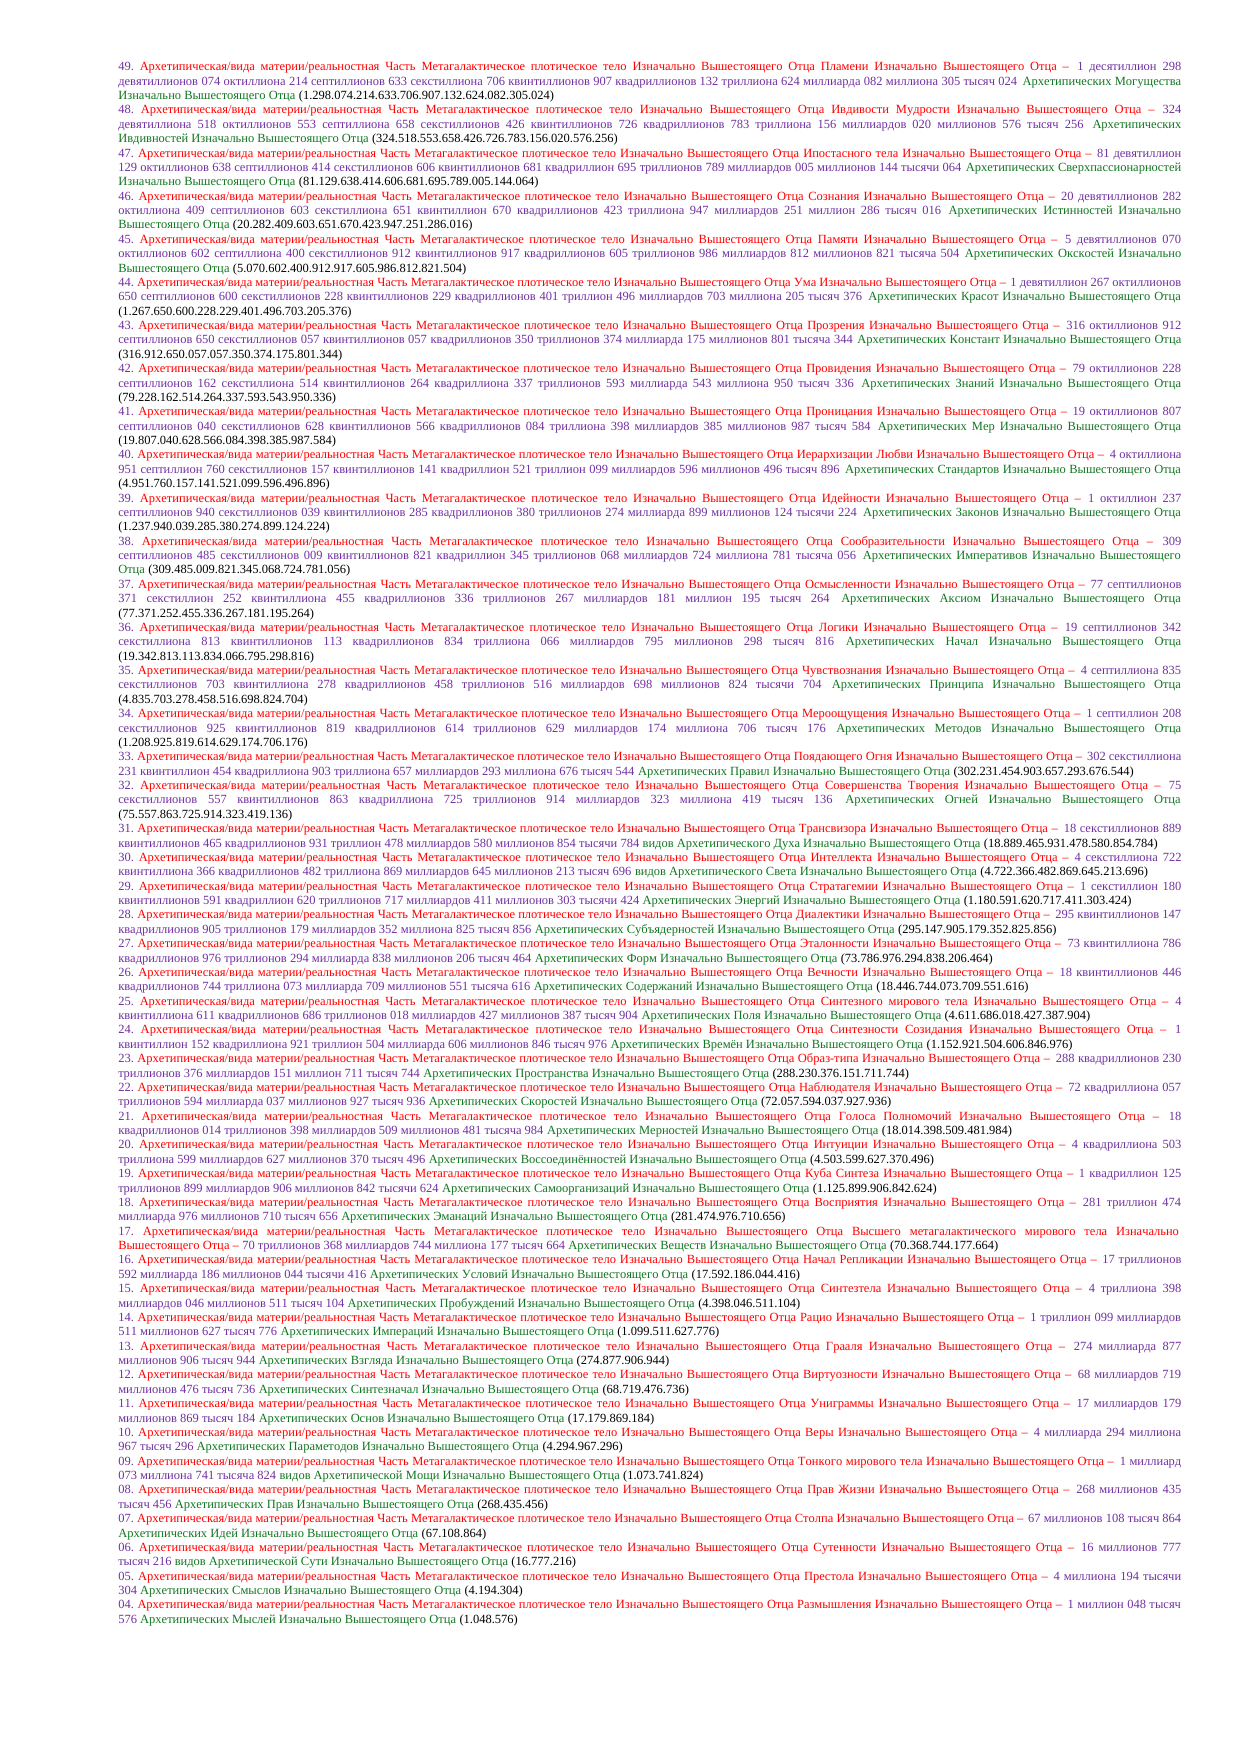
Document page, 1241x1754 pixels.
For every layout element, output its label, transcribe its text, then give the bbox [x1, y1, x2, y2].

text 37. Архетипическая/вида материи/реальностная Часть Метагалактическое плотическое тело Изначально Вышестоящего Отца Осмысленности Изначально Вышестоящего Отца – 77 септиллионов 371 секстиллион 252 квинтиллиона 455 квадриллионов 336 триллионов 267 миллиардов 181 миллион 195 тысяч 264 Архетипических Аксиом Изначально Вышестоящего Отца (77.371.252.455.336.267.181.195.264) [118, 577, 1181, 620]
text 40. Архетипическая/вида материи/реальностная Часть Метагалактическое плотическое тело Изначально Вышестоящего Отца Иерархизации Любви Изначально Вышестоящего Отца – 4 октиллиона 951 септиллион 760 секстиллионов 157 квинтиллионов 141 квадриллион 521 триллион 099 миллиардов 596 миллионов 496 тысяч 896 Архетипических Стандартов Изначально Вышестоящего Отца (4.951.760.157.141.521.099.596.496.896) [118, 447, 1181, 490]
text 36. Архетипическая/вида материи/реальностная Часть Метагалактическое плотическое тело Изначально Вышестоящего Отца Логики Изначально Вышестоящего Отца – 19 септиллионов 342 секстиллиона 813 квинтиллионов 113 квадриллионов 834 триллиона 066 миллиардов 795 миллионов 298 тысяч 816 Архетипических Начал Изначально Вышестоящего Отца (19.342.813.113.834.066.795.298.816) [118, 620, 1181, 663]
text 10. Архетипическая/вида материи/реальностная Часть Метагалактическое плотическое тело Изначально Вышестоящего Отца Веры Изначально Вышестоящего Отца – 4 миллиарда 294 миллиона 967 тысяч 296 Архетипических Параметодов Изначально Вышестоящего Отца (4.294.967.296) [118, 1425, 1181, 1453]
text 41. Архетипическая/вида материи/реальностная Часть Метагалактическое плотическое тело Изначально Вышестоящего Отца Проницания Изначально Вышестоящего Отца – 19 октиллионов 807 септиллионов 040 секстиллионов 628 квинтиллионов 566 квадриллионов 084 триллиона 398 миллиардов 385 миллионов 987 тысяч 584 Архетипических Мер Изначально Вышестоящего Отца (19.807.040.628.566.084.398.385.987.584) [118, 404, 1181, 447]
text 07. Архетипическая/вида материи/реальностная Часть Метагалактическое плотическое тело Изначально Вышестоящего Отца Столпа Изначально Вышестоящего Отца – 67 миллионов 108 тысяч 864 Архетипических Идей Изначально Вышестоящего Отца (67.108.864) [118, 1511, 1181, 1540]
text 30. Архетипическая/вида материи/реальностная Часть Метагалактическое плотическое тело Изначально Вышестоящего Отца Интеллекта Изначально Вышестоящего Отца – 4 секстиллиона 722 квинтиллиона 366 квадриллионов 482 триллиона 869 миллиардов 645 миллионов 213 тысяч 696 видов Архетипического Света Изначально Вышестоящего Отца (4.722.366.482.869.645.213.696) [118, 850, 1181, 878]
text 35. Архетипическая/вида материи/реальностная Часть Метагалактическое плотическое тело Изначально Вышестоящего Отца Чувствознания Изначально Вышестоящего Отца – 4 септиллиона 835 секстиллионов 703 квинтиллиона 278 квадриллионов 458 триллионов 516 миллиардов 698 миллионов 824 тысячи 704 Архетипических Принципа Изначально Вышестоящего Отца (4.835.703.278.458.516.698.824.704) [118, 663, 1181, 706]
text 05. Архетипическая/вида материи/реальностная Часть Метагалактическое плотическое тело Изначально Вышестоящего Отца Престола Изначально Вышестоящего Отца – 4 миллиона 194 тысячи 304 Архетипических Смыслов Изначально Вышестоящего Отца (4.194.304) [118, 1568, 1181, 1597]
text 22. Архетипическая/вида материи/реальностная Часть Метагалактическое плотическое тело Изначально Вышестоящего Отца Наблюдателя Изначально Вышестоящего Отца – 72 квадриллиона 057 триллионов 594 миллиарда 037 миллионов 927 тысяч 936 Архетипических Скоростей Изначально Вышестоящего Отца (72.057.594.037.927.936) [118, 1080, 1181, 1108]
text 42. Архетипическая/вида материи/реальностная Часть Метагалактическое плотическое тело Изначально Вышестоящего Отца Провидения Изначально Вышестоящего Отца – 79 октиллионов 228 септиллионов 162 секстиллиона 514 квинтиллионов 264 квадриллиона 337 триллионов 593 миллиарда 543 миллиона 950 тысяч 336 Архетипических Знаний Изначально Вышестоящего Отца (79.228.162.514.264.337.593.543.950.336) [118, 361, 1181, 404]
text 27. Архетипическая/вида материи/реальностная Часть Метагалактическое плотическое тело Изначально Вышестоящего Отца Эталонности Изначально Вышестоящего Отца – 73 квинтиллиона 786 квадриллионов 976 триллионов 294 миллиарда 838 миллионов 206 тысяч 464 Архетипических Форм Изначально Вышестоящего Отца (73.786.976.294.838.206.464) [118, 936, 1181, 965]
text 15. Архетипическая/вида материи/реальностная Часть Метагалактическое плотическое тело Изначально Вышестоящего Отца Синтезтела Изначально Вышестоящего Отца – 4 триллиона 398 миллиардов 046 миллионов 511 тысяч 104 Архетипических Пробуждений Изначально Вышестоящего Отца (4.398.046.511.104) [118, 1281, 1181, 1310]
text 31. Архетипическая/вида материи/реальностная Часть Метагалактическое плотическое тело Изначально Вышестоящего Отца Трансвизора Изначально Вышестоящего Отца – 18 секстиллионов 889 квинтиллионов 465 квадриллионов 931 триллион 478 миллиардов 580 миллионов 854 тысячи 784 видов Архетипического Духа Изначально Вышестоящего Отца (18.889.465.931.478.580.854.784) [118, 821, 1181, 850]
text 16. Архетипическая/вида материи/реальностная Часть Метагалактическое плотическое тело Изначально Вышестоящего Отца Начал Репликации Изначально Вышестоящего Отца – 17 триллионов 592 миллиарда 186 миллионов 044 тысячи 416 Архетипических Условий Изначально Вышестоящего Отца (17.592.186.044.416) [118, 1252, 1181, 1281]
text 38. Архетипическая/вида материи/реальностная Часть Метагалактическое плотическое тело Изначально Вышестоящего Отца Сообразительности Изначально Вышестоящего Отца – 309 септиллионов 485 секстиллионов 009 квинтиллионов 821 квадриллион 345 триллионов 068 миллиардов 724 миллиона 781 тысяча 056 Архетипических Императивов Изначально Вышестоящего Отца (309.485.009.821.345.068.724.781.056) [118, 533, 1181, 577]
text 19. Архетипическая/вида материи/реальностная Часть Метагалактическое плотическое тело Изначально Вышестоящего Отца Куба Синтеза Изначально Вышестоящего Отца – 1 квадриллион 125 триллионов 899 миллиардов 906 миллионов 842 тысячи 624 Архетипических Самоорганизаций Изначально Вышестоящего Отца (1.125.899.906.842.624) [118, 1166, 1181, 1195]
text 21. Архетипическая/вида материи/реальностная Часть Метагалактическое плотическое тело Изначально Вышестоящего Отца Голоса Полномочий Изначально Вышестоящего Отца – 18 квадриллионов 014 триллионов 398 миллиардов 509 миллионов 481 тысяча 984 Архетипических Мерностей Изначально Вышестоящего Отца (18.014.398.509.481.984) [118, 1108, 1181, 1137]
text 09. Архетипическая/вида материи/реальностная Часть Метагалактическое плотическое тело Изначально Вышестоящего Отца Тонкого мирового тела Изначально Вышестоящего Отца – 1 миллиард 073 миллиона 741 тысяча 824 видов Архетипической Мощи Изначально Вышестоящего Отца (1.073.741.824) [118, 1453, 1181, 1482]
text 11. Архетипическая/вида материи/реальностная Часть Метагалактическое плотическое тело Изначально Вышестоящего Отца Униграммы Изначально Вышестоящего Отца – 17 миллиардов 179 миллионов 869 тысяч 184 Архетипических Основ Изначально Вышестоящего Отца (17.179.869.184) [118, 1396, 1181, 1425]
text 13. Архетипическая/вида материи/реальностная Часть Метагалактическое плотическое тело Изначально Вышестоящего Отца Грааля Изначально Вышестоящего Отца – 274 миллиарда 877 миллионов 906 тысяч 944 Архетипических Взгляда Изначально Вышестоящего Отца (274.877.906.944) [118, 1338, 1181, 1367]
text 34. Архетипическая/вида материи/реальностная Часть Метагалактическое плотическое тело Изначально Вышестоящего Отца Мероощущения Изначально Вышестоящего Отца – 1 септиллион 208 секстиллионов 925 квинтиллионов 819 квадриллионов 614 триллионов 629 миллиардов 174 миллиона 706 тысяч 176 Архетипических Методов Изначально Вышестоящего Отца (1.208.925.819.614.629.174.706.176) [118, 706, 1181, 749]
text 14. Архетипическая/вида материи/реальностная Часть Метагалактическое плотическое тело Изначально Вышестоящего Отца Рацио Изначально Вышестоящего Отца – 1 триллион 099 миллиардов 511 миллионов 627 тысяч 776 Архетипических Импераций Изначально Вышестоящего Отца (1.099.511.627.776) [118, 1310, 1181, 1338]
text 23. Архетипическая/вида материи/реальностная Часть Метагалактическое плотическое тело Изначально Вышестоящего Отца Образ-типа Изначально Вышестоящего Отца – 288 квадриллионов 230 триллионов 376 миллиардов 151 миллион 711 тысяч 744 Архетипических Пространства Изначально Вышестоящего Отца (288.230.376.151.711.744) [118, 1051, 1181, 1080]
text 06. Архетипическая/вида материи/реальностная Часть Метагалактическое плотическое тело Изначально Вышестоящего Отца Сутенности Изначально Вышестоящего Отца – 16 миллионов 777 тысяч 216 видов Архетипической Сути Изначально Вышестоящего Отца (16.777.216) [118, 1540, 1181, 1568]
text 49. Архетипическая/вида материи/реальностная Часть Метагалактическое плотическое тело Изначально Вышестоящего Отца Пламени Изначально Вышестоящего Отца – 1 десятиллион 298 девятиллионов 074 октиллиона 214 септиллионов 633 секстиллиона 706 квинтиллионов 907 квадриллионов 132 триллиона 624 миллиарда 082 миллиона 305 тысяч 024 Архетипических Могущества Изначально Вышестоящего Отца (1.298.074.214.633.706.907.132.624.082.305.024) [118, 59, 1181, 102]
text 44. Архетипическая/вида материи/реальностная Часть Метагалактическое плотическое тело Изначально Вышестоящего Отца Ума Изначально Вышестоящего Отца – 1 девятиллион 267 октиллионов 650 септиллионов 600 секстиллионов 228 квинтиллионов 229 квадриллионов 401 триллион 496 миллиардов 703 миллиона 205 тысяч 376 Архетипических Красот Изначально Вышестоящего Отца (1.267.650.600.228.229.401.496.703.205.376) [118, 275, 1181, 318]
text 47. Архетипическая/вида материи/реальностная Часть Метагалактическое плотическое тело Изначально Вышестоящего Отца Ипостасного тела Изначально Вышестоящего Отца – 81 девятиллион 129 октиллионов 638 септиллионов 414 секстиллионов 606 квинтиллионов 681 квадриллион 695 триллионов 789 миллиардов 005 миллионов 144 тысячи 064 Архетипических Сверхпассионарностей Изначально Вышестоящего Отца (81.129.638.414.606.681.695.789.005.144.064) [118, 145, 1181, 188]
text 45. Архетипическая/вида материи/реальностная Часть Метагалактическое плотическое тело Изначально Вышестоящего Отца Памяти Изначально Вышестоящего Отца – 5 девятиллионов 070 октиллионов 602 септиллиона 400 секстиллионов 912 квинтиллионов 917 квадриллионов 605 триллионов 986 миллиардов 812 миллионов 821 тысяча 504 Архетипических Окскостей Изначально Вышестоящего Отца (5.070.602.400.912.917.605.986.812.821.504) [118, 232, 1181, 275]
text 08. Архетипическая/вида материи/реальностная Часть Метагалактическое плотическое тело Изначально Вышестоящего Отца Прав Жизни Изначально Вышестоящего Отца – 268 миллионов 435 тысяч 456 Архетипических Прав Изначально Вышестоящего Отца (268.435.456) [118, 1482, 1181, 1511]
text 28. Архетипическая/вида материи/реальностная Часть Метагалактическое плотическое тело Изначально Вышестоящего Отца Диалектики Изначально Вышестоящего Отца – 295 квинтиллионов 147 квадриллионов 905 триллионов 179 миллиардов 352 миллиона 825 тысяч 856 Архетипических Субъядерностей Изначально Вышестоящего Отца (295.147.905.179.352.825.856) [118, 907, 1181, 936]
text 26. Архетипическая/вида материи/реальностная Часть Метагалактическое плотическое тело Изначально Вышестоящего Отца Вечности Изначально Вышестоящего Отца – 18 квинтиллионов 446 квадриллионов 744 триллиона 073 миллиарда 709 миллионов 551 тысяча 616 Архетипических Содержаний Изначально Вышестоящего Отца (18.446.744.073.709.551.616) [118, 965, 1181, 993]
text 04. Архетипическая/вида материи/реальностная Часть Метагалактическое плотическое тело Изначально Вышестоящего Отца Размышления Изначально Вышестоящего Отца – 1 миллион 048 тысяч 576 Архетипических Мыслей Изначально Вышестоящего Отца (1.048.576) [118, 1597, 1181, 1626]
text 18. Архетипическая/вида материи/реальностная Часть Метагалактическое плотическое тело Изначально Вышестоящего Отца Восприятия Изначально Вышестоящего Отца – 281 триллион 474 миллиарда 976 миллионов 710 тысяч 656 Архетипических Эманаций Изначально Вышестоящего Отца (281.474.976.710.656) [118, 1195, 1181, 1223]
text 33. Архетипическая/вида материи/реальностная Часть Метагалактическое плотическое тело Изначально Вышестоящего Отца Поядающего Огня Изначально Вышестоящего Отца – 302 секстиллиона 231 квинтиллион 454 квадриллиона 903 триллиона 657 миллиардов 293 миллиона 676 тысяч 544 Архетипических Правил Изначально Вышестоящего Отца (302.231.454.903.657.293.676.544) [118, 749, 1181, 778]
text 48. Архетипическая/вида материи/реальностная Часть Метагалактическое плотическое тело Изначально Вышестоящего Отца Ивдивости Мудрости Изначально Вышестоящего Отца – 324 девятиллиона 518 октиллионов 553 септиллиона 658 секстиллионов 426 квинтиллионов 726 квадриллионов 783 триллиона 156 миллиардов 020 миллионов 576 тысяч 256 Архетипических Ивдивностей Изначально Вышестоящего Отца (324.518.553.658.426.726.783.156.020.576.256) [118, 102, 1181, 145]
text 24. Архетипическая/вида материи/реальностная Часть Метагалактическое плотическое тело Изначально Вышестоящего Отца Синтезности Созидания Изначально Вышестоящего Отца – 1 квинтиллион 152 квадриллиона 921 триллион 504 миллиарда 606 миллионов 846 тысяч 976 Архетипических Времён Изначально Вышестоящего Отца (1.152.921.504.606.846.976) [118, 1022, 1181, 1051]
text 46. Архетипическая/вида материи/реальностная Часть Метагалактическое плотическое тело Изначально Вышестоящего Отца Сознания Изначально Вышестоящего Отца – 20 девятиллионов 282 октиллиона 409 септиллионов 603 секстиллиона 651 квинтиллион 670 квадриллионов 423 триллиона 947 миллиардов 251 миллион 286 тысяч 016 Архетипических Истинностей Изначально Вышестоящего Отца (20.282.409.603.651.670.423.947.251.286.016) [118, 188, 1181, 232]
text 43. Архетипическая/вида материи/реальностная Часть Метагалактическое плотическое тело Изначально Вышестоящего Отца Прозрения Изначально Вышестоящего Отца – 316 октиллионов 912 септиллионов 650 секстиллионов 057 квинтиллионов 057 квадриллионов 350 триллионов 374 миллиарда 175 миллионов 801 тысяча 344 Архетипических Констант Изначально Вышестоящего Отца (316.912.650.057.057.350.374.175.801.344) [118, 318, 1181, 361]
text 17. Архетипическая/вида материи/реальностная Часть Метагалактическое плотическое тело Изначально Вышестоящего Отца Высшего метагалактического мирового тела Изначально Вышестоящего Отца – 70 триллионов 368 миллиардов 744 миллиона 177 тысяч 664 Архетипических Веществ Изначально Вышестоящего Отца (70.368.744.177.664) [118, 1223, 1181, 1252]
text 29. Архетипическая/вида материи/реальностная Часть Метагалактическое плотическое тело Изначально Вышестоящего Отца Стратагемии Изначально Вышестоящего Отца – 1 секстиллион 180 квинтиллионов 591 квадриллион 620 триллионов 717 миллиардов 411 миллионов 303 тысячи 424 Архетипических Энергий Изначально Вышестоящего Отца (1.180.591.620.717.411.303.424) [118, 878, 1181, 907]
text 32. Архетипическая/вида материи/реальностная Часть Метагалактическое плотическое тело Изначально Вышестоящего Отца Совершенства Творения Изначально Вышестоящего Отца – 75 секстиллионов 557 квинтиллионов 863 квадриллиона 725 триллионов 914 миллиардов 323 миллиона 419 тысяч 136 Архетипических Огней Изначально Вышестоящего Отца (75.557.863.725.914.323.419.136) [118, 778, 1181, 821]
text 20. Архетипическая/вида материи/реальностная Часть Метагалактическое плотическое тело Изначально Вышестоящего Отца Интуиции Изначально Вышестоящего Отца – 4 квадриллиона 503 триллиона 599 миллиардов 627 миллионов 370 тысяч 496 Архетипических Воссоединённостей Изначально Вышестоящего Отца (4.503.599.627.370.496) [118, 1137, 1181, 1166]
text 12. Архетипическая/вида материи/реальностная Часть Метагалактическое плотическое тело Изначально Вышестоящего Отца Виртуозности Изначально Вышестоящего Отца – 68 миллиардов 719 миллионов 476 тысяч 736 Архетипических Синтезначал Изначально Вышестоящего Отца (68.719.476.736) [118, 1367, 1181, 1396]
text 25. Архетипическая/вида материи/реальностная Часть Метагалактическое плотическое тело Изначально Вышестоящего Отца Синтезного мирового тела Изначально Вышестоящего Отца – 4 квинтиллиона 611 квадриллионов 686 триллионов 018 миллиардов 427 миллионов 387 тысяч 904 Архетипических Поля Изначально Вышестоящего Отца (4.611.686.018.427.387.904) [118, 993, 1181, 1022]
text 39. Архетипическая/вида материи/реальностная Часть Метагалактическое плотическое тело Изначально Вышестоящего Отца Идейности Изначально Вышестоящего Отца – 1 октиллион 237 септиллионов 940 секстиллионов 039 квинтиллионов 285 квадриллионов 380 триллионов 274 миллиарда 899 миллионов 124 тысячи 224 Архетипических Законов Изначально Вышестоящего Отца (1.237.940.039.285.380.274.899.124.224) [118, 490, 1181, 533]
